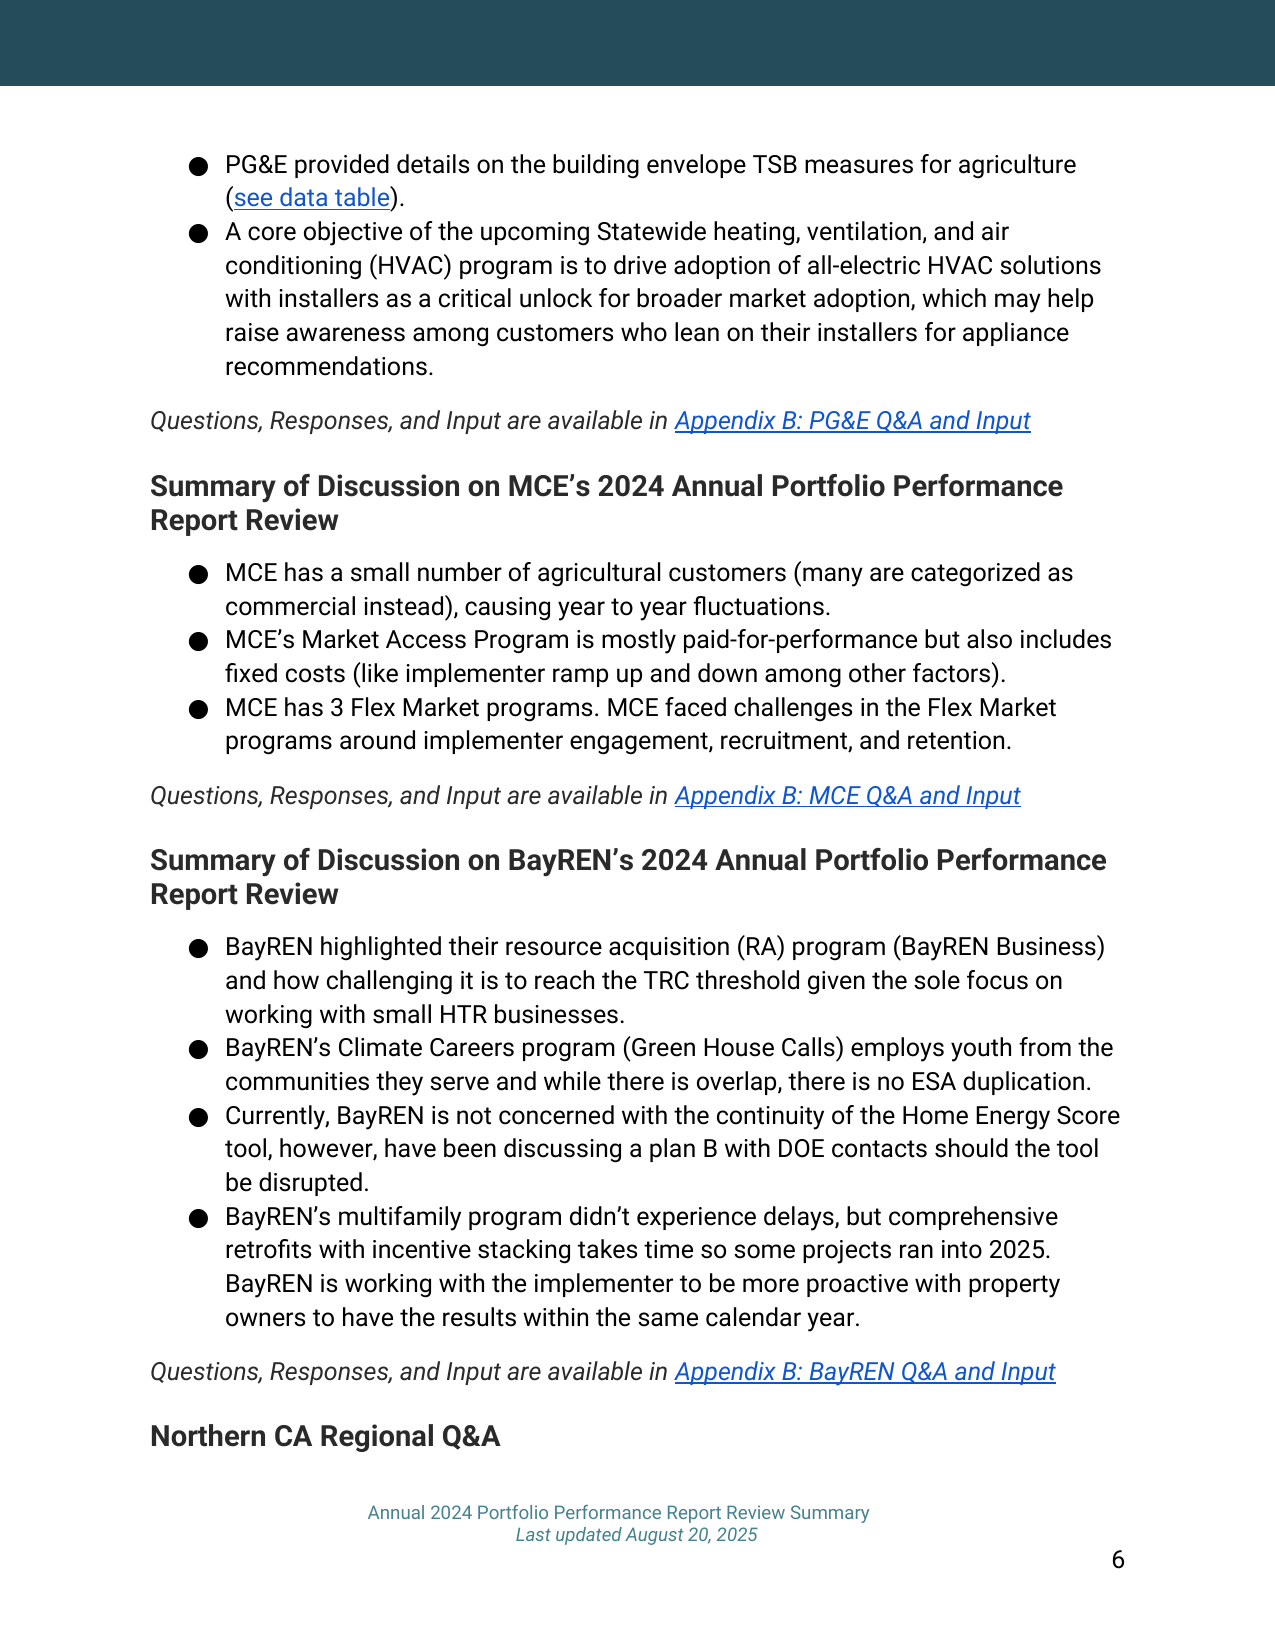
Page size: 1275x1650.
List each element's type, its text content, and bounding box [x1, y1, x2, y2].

list A core objective of the upcoming Statewide heating, ventilation, and air conditioning (HVAC) program is to drive adoption of all-electric HVAC solutions with installers as a critical unlock for broader market adoption, which may help raise awareness among customers who lean on their installers for appliance recommendations. [187, 217, 1125, 381]
subtitle Northern CA Regional Q&A [150, 1420, 1125, 1454]
list Currently, BayREN is not concerned with the continuity of the Home Energy Score tool, however, have been discussing a plan B with DOE contacts should the tool be disrupted. [187, 1101, 1125, 1197]
list BayREN highlighted their resource acquisition (RA) program (BayREN Business) and how challenging it is to reach the TRC threshold given the sole focus on working with small HTR businesses. [187, 933, 1125, 1029]
text Questions, Responses, and Input are available in Appendix B: MCE Q&A and Input [150, 781, 1125, 810]
text Questions, Responses, and Input are available in Appendix B: PG&E Q&A and Input [150, 406, 1125, 436]
picture [0, 0, 1275, 86]
text Questions, Responses, and Input are available in Appendix B: BayREN Q&A and Input [150, 1357, 1125, 1386]
subtitle Summary of Discussion on BayREN’s 2024 Annual Portfolio Performance Report Review [150, 843, 1125, 912]
list BayREN’s Climate Careers program (Green House Calls) employs youth from the communities they serve and while there is overlap, there is no ESA duplication. [187, 1033, 1125, 1096]
list MCE has a small number of agricultural customers (many are categorized as commercial instead), causing year to year fluctuations. [187, 558, 1125, 621]
list PG&E provided details on the building envelope TSB measures for agriculture (see data table). [187, 150, 1125, 213]
list MCE’s Market Access Program is mostly paid-for-performance but also includes fixed costs (like implementer ramp up and down among other factors). [187, 625, 1125, 688]
subtitle Summary of Discussion on MCE’s 2024 Annual Portfolio Performance Report Review [150, 469, 1125, 537]
list MCE has 3 Flex Market programs. MCE faced challenges in the Flex Market programs around implementer engagement, recruitment, and retention. [187, 693, 1125, 756]
list BayREN’s multifamily program didn’t experience delays, but comprehensive retrofits with incentive stacking takes time so some projects ran into 2025. BayREN is working with the implementer to be more proactive with property owners to have the results within the same calendar year. [187, 1202, 1125, 1332]
